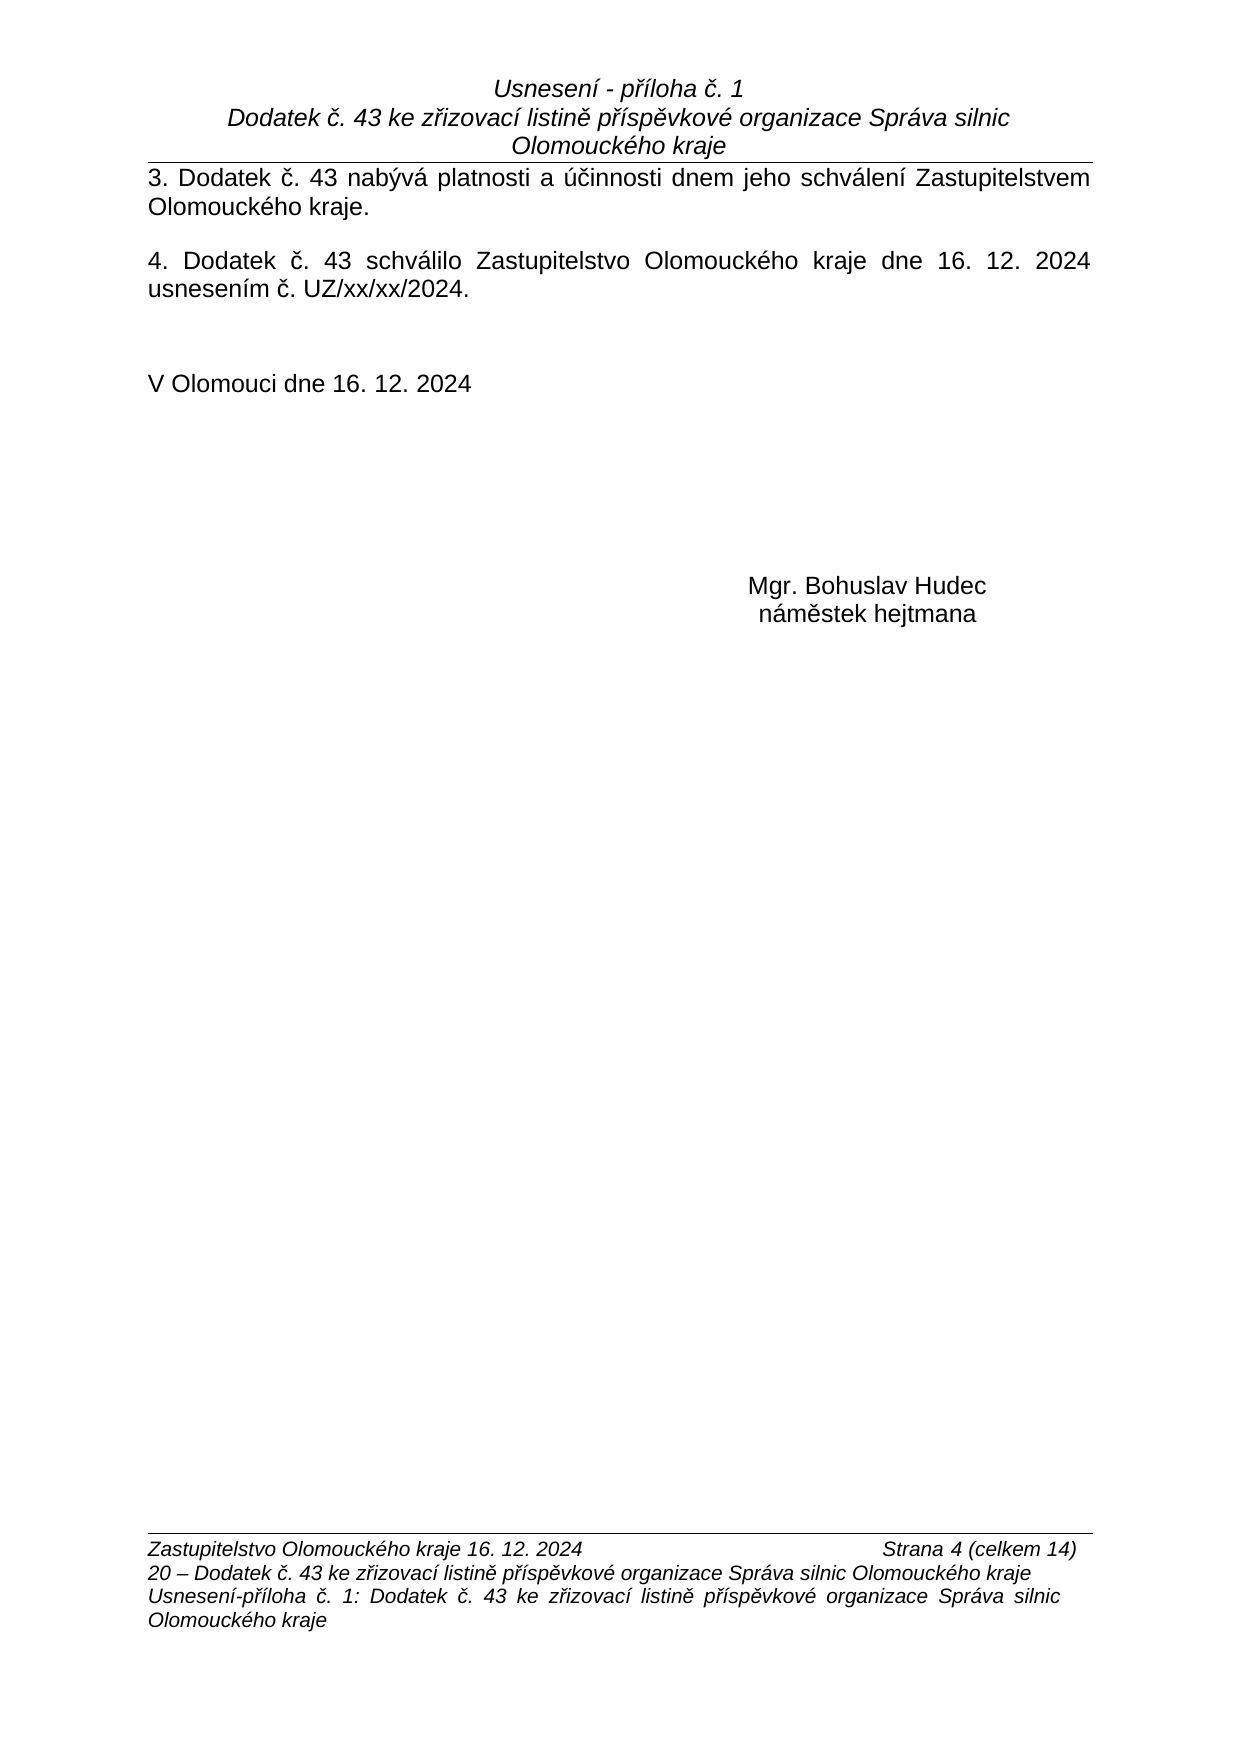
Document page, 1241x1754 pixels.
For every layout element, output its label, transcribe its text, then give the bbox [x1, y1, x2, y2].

text 4. Dodatek č. 43 schválilo Zastupitelstvo Olomouckého kraje dne 16. 12. 2024 usnesením č. UZ/xx/xx/2024. [148, 246, 1093, 303]
text náměstek hejtmana [664, 599, 1093, 628]
text V Olomouci dne 16. 12. 2024 [148, 369, 1093, 398]
text 3. Dodatek č. 43 nabývá platnosti a účinnosti dnem jeho schválení Zastupitelstvem Olomouckého kraje. [148, 163, 1093, 221]
text Mgr. Bohuslav Hudec [664, 571, 1093, 599]
